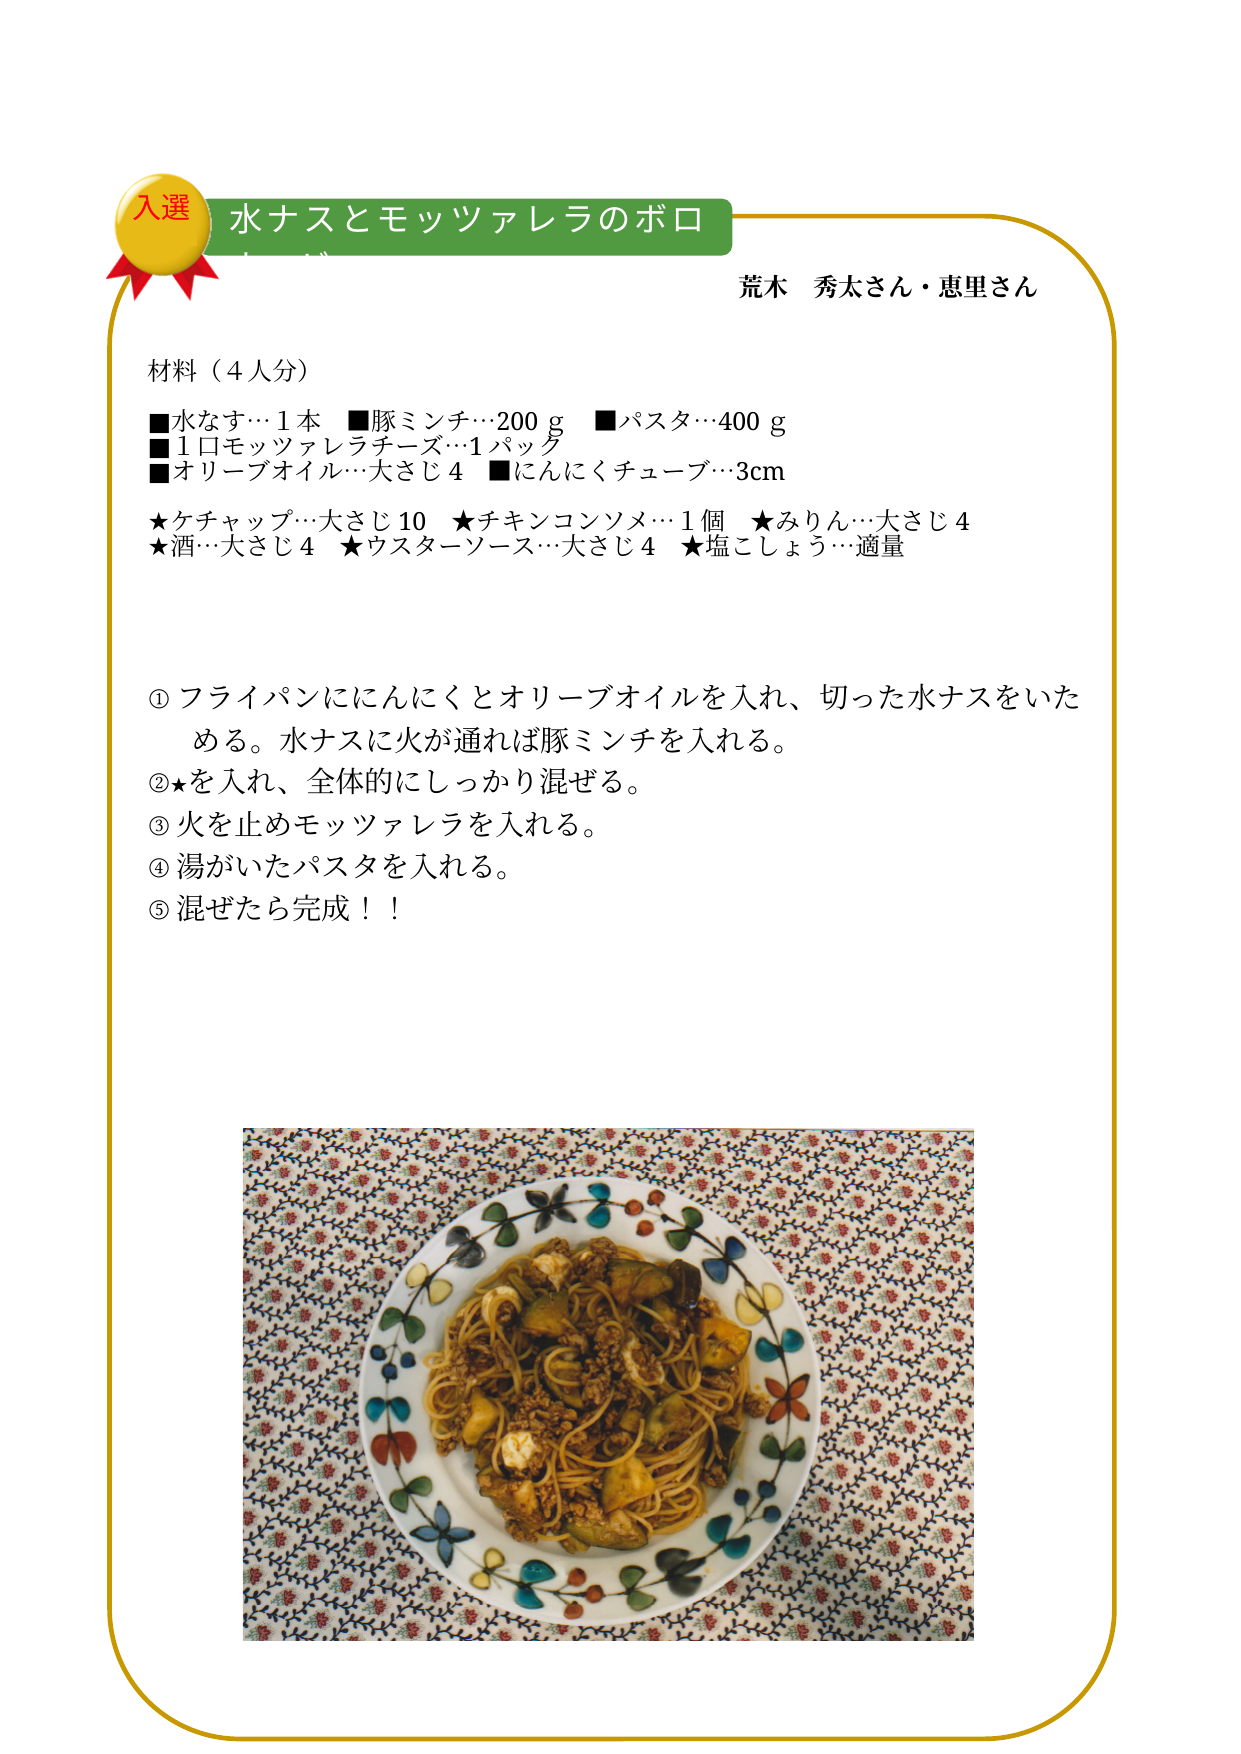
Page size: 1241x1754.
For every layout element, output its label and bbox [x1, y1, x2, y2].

picture [106, 171, 221, 302]
picture [242, 1128, 974, 1641]
